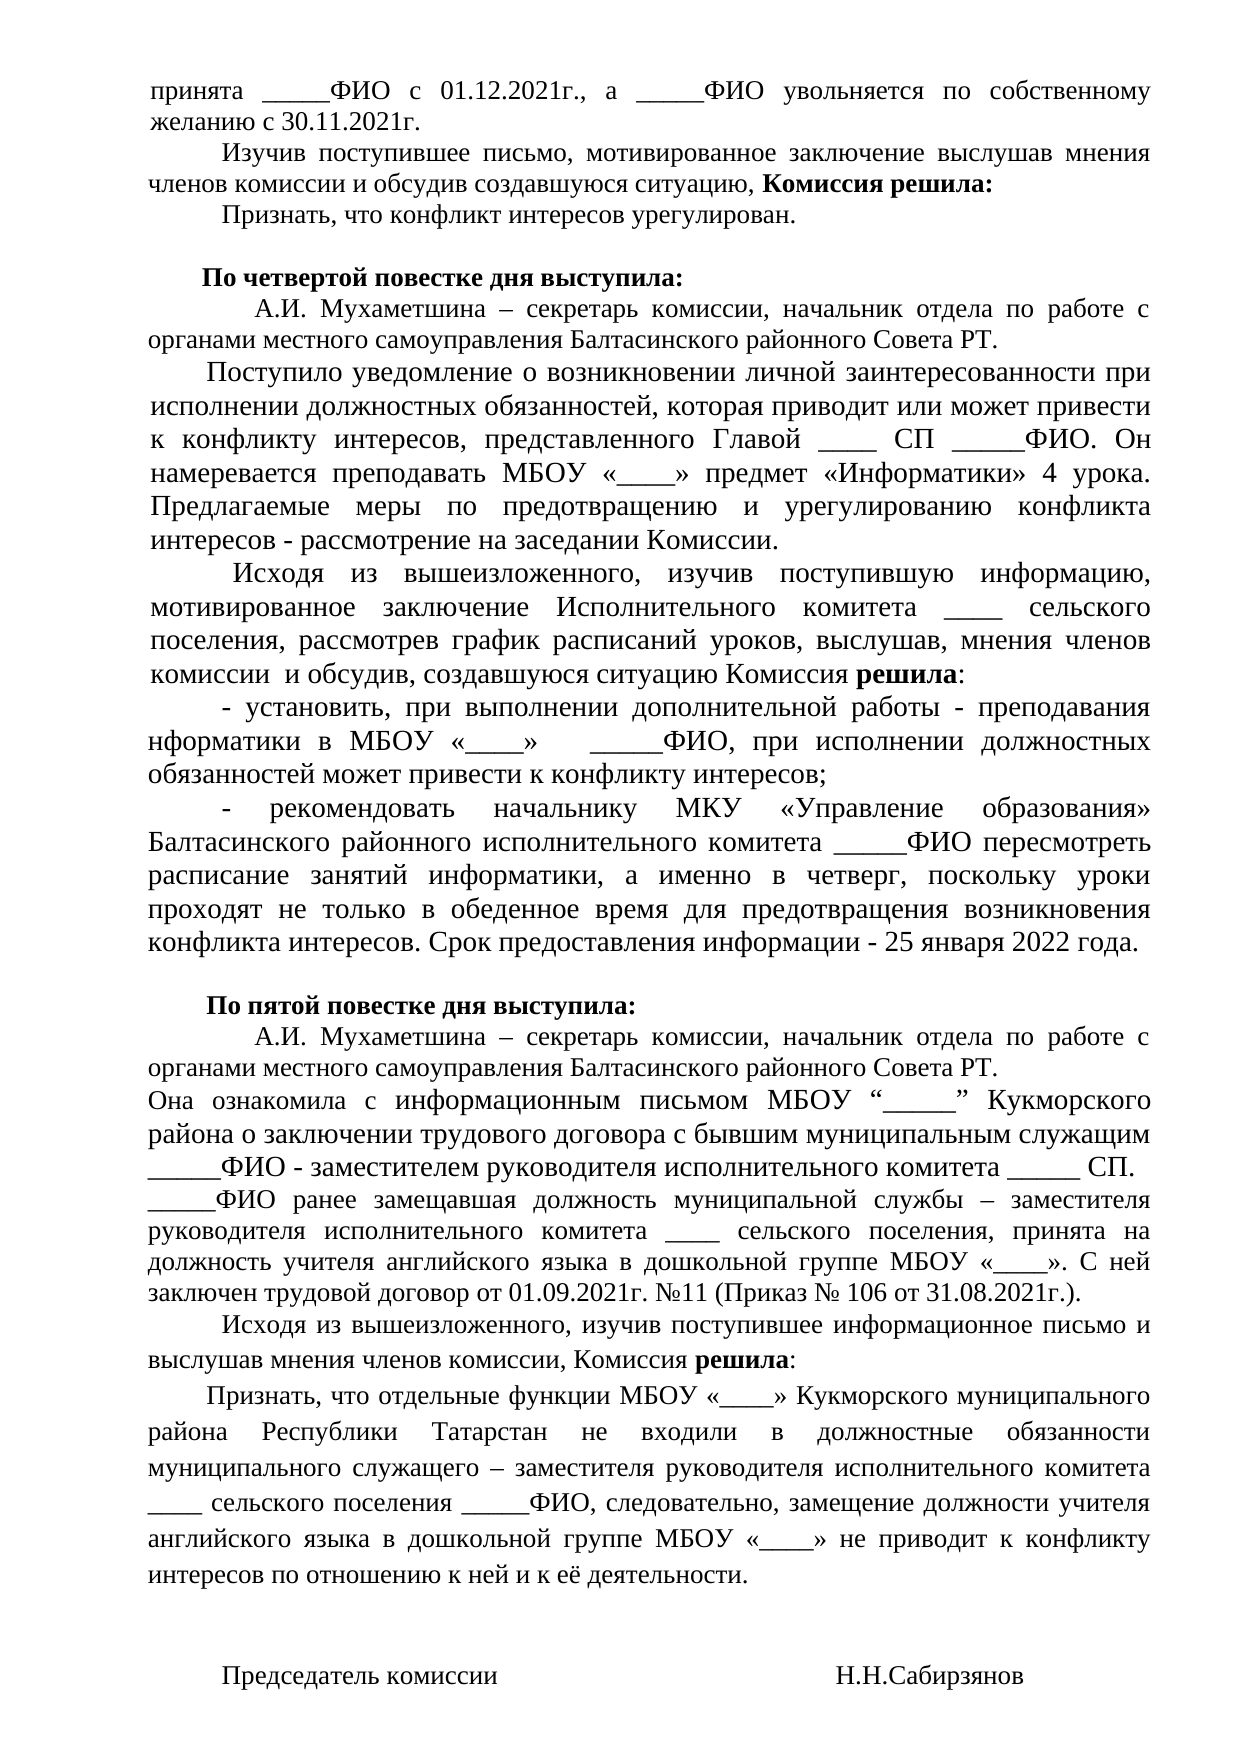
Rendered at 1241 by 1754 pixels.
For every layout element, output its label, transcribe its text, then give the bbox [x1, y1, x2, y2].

text Изучив поступившее письмо, мотивированное заключение выслушав мнения членов комиссии и обсудив создавшуюся ситуацию, Комиссия решила: [148, 136, 1152, 198]
text Председатель комиссии Н.Н.Сабирзянов [148, 1659, 1152, 1690]
text Исходя из вышеизложенного, изучив поступившую информацию, мотивированное заключение Исполнительного комитета ____ сельского поселения, рассмотрев график расписаний уроков, выслушав, мнения членов комиссии и обсудив, создавшуюся ситуацию Комиссия решила: [150, 555, 1152, 689]
text Она ознакомила с информационным письмом МБОУ “_____” Кукморского района о заключении трудового договора с бывшим муниципальным служащим _____ФИО - заместителем руководителя исполнительного комитета _____ СП. [148, 1082, 1152, 1183]
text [150, 74, 1152, 136]
text Поступило уведомление о возникновении личной заинтересованности при исполнении должностных обязанностей, которая приводит или может привести к конфликту интересов, представленного Главой ____ СП _____ФИО. Он намеревается преподавать МБОУ «____» предмет «Информатики» 4 урока. Предлагаемые меры по предотвращению и урегулированию конфликта интересов - рассмотрение на заседании Комиссии. [150, 354, 1152, 555]
text - рекомендовать начальнику МКУ «Управление образования» Балтасинского районного исполнительного комитета _____ФИО пересмотреть расписание занятий информатики, а именно в четверг, поскольку уроки проходят не только в обеденное время для предотвращения возникновения конфликта интересов. Срок предоставления информации - 25 января 2022 года. [148, 790, 1152, 958]
text По пятой повестке дня выступила: [150, 989, 1152, 1020]
text - установить, при выполнении дополнительной работы - преподавания нформатики в МБОУ «____» _____ФИО, при исполнении должностных обязанностей может привести к конфликту интересов; [148, 689, 1152, 790]
text Исходя из вышеизложенного, изучив поступившее информационное письмо и выслушав мнения членов комиссии, Комиссия решила: [148, 1308, 1152, 1374]
text Признать, что конфликт интересов урегулирован. [148, 198, 1152, 229]
text _____ФИО ранее замещавшая должность муниципальной службы – заместителя руководителя исполнительного комитета ____ сельского поселения, принята на должность учителя английского языка в дошкольной группе МБОУ «____». С ней заключен трудовой договор от 01.09.2021г. №11 (Приказ № 106 от 31.08.2021г.). [148, 1183, 1152, 1308]
text А.И. Мухаметшина – секретарь комиссии, начальник отдела по работе с органами местного самоуправления Балтасинского районного Совета РТ. [148, 292, 1152, 354]
text А.И. Мухаметшина – секретарь комиссии, начальник отдела по работе с органами местного самоуправления Балтасинского районного Совета РТ. [148, 1020, 1152, 1082]
text Признать, что отдельные функции МБОУ «____» Кукморского муниципального района Республики Татарстан не входили в должностные обязанности муниципального служащего – заместителя руководителя исполнительного комитета ____ сельского поселения _____ФИО, следовательно, замещение должности учителя английского языка в дошкольной группе МБОУ «____» не приводит к конфликту интересов по отношению к ней и к её деятельности. [148, 1379, 1152, 1589]
text По четвертой повестке дня выступила: [148, 261, 1152, 292]
